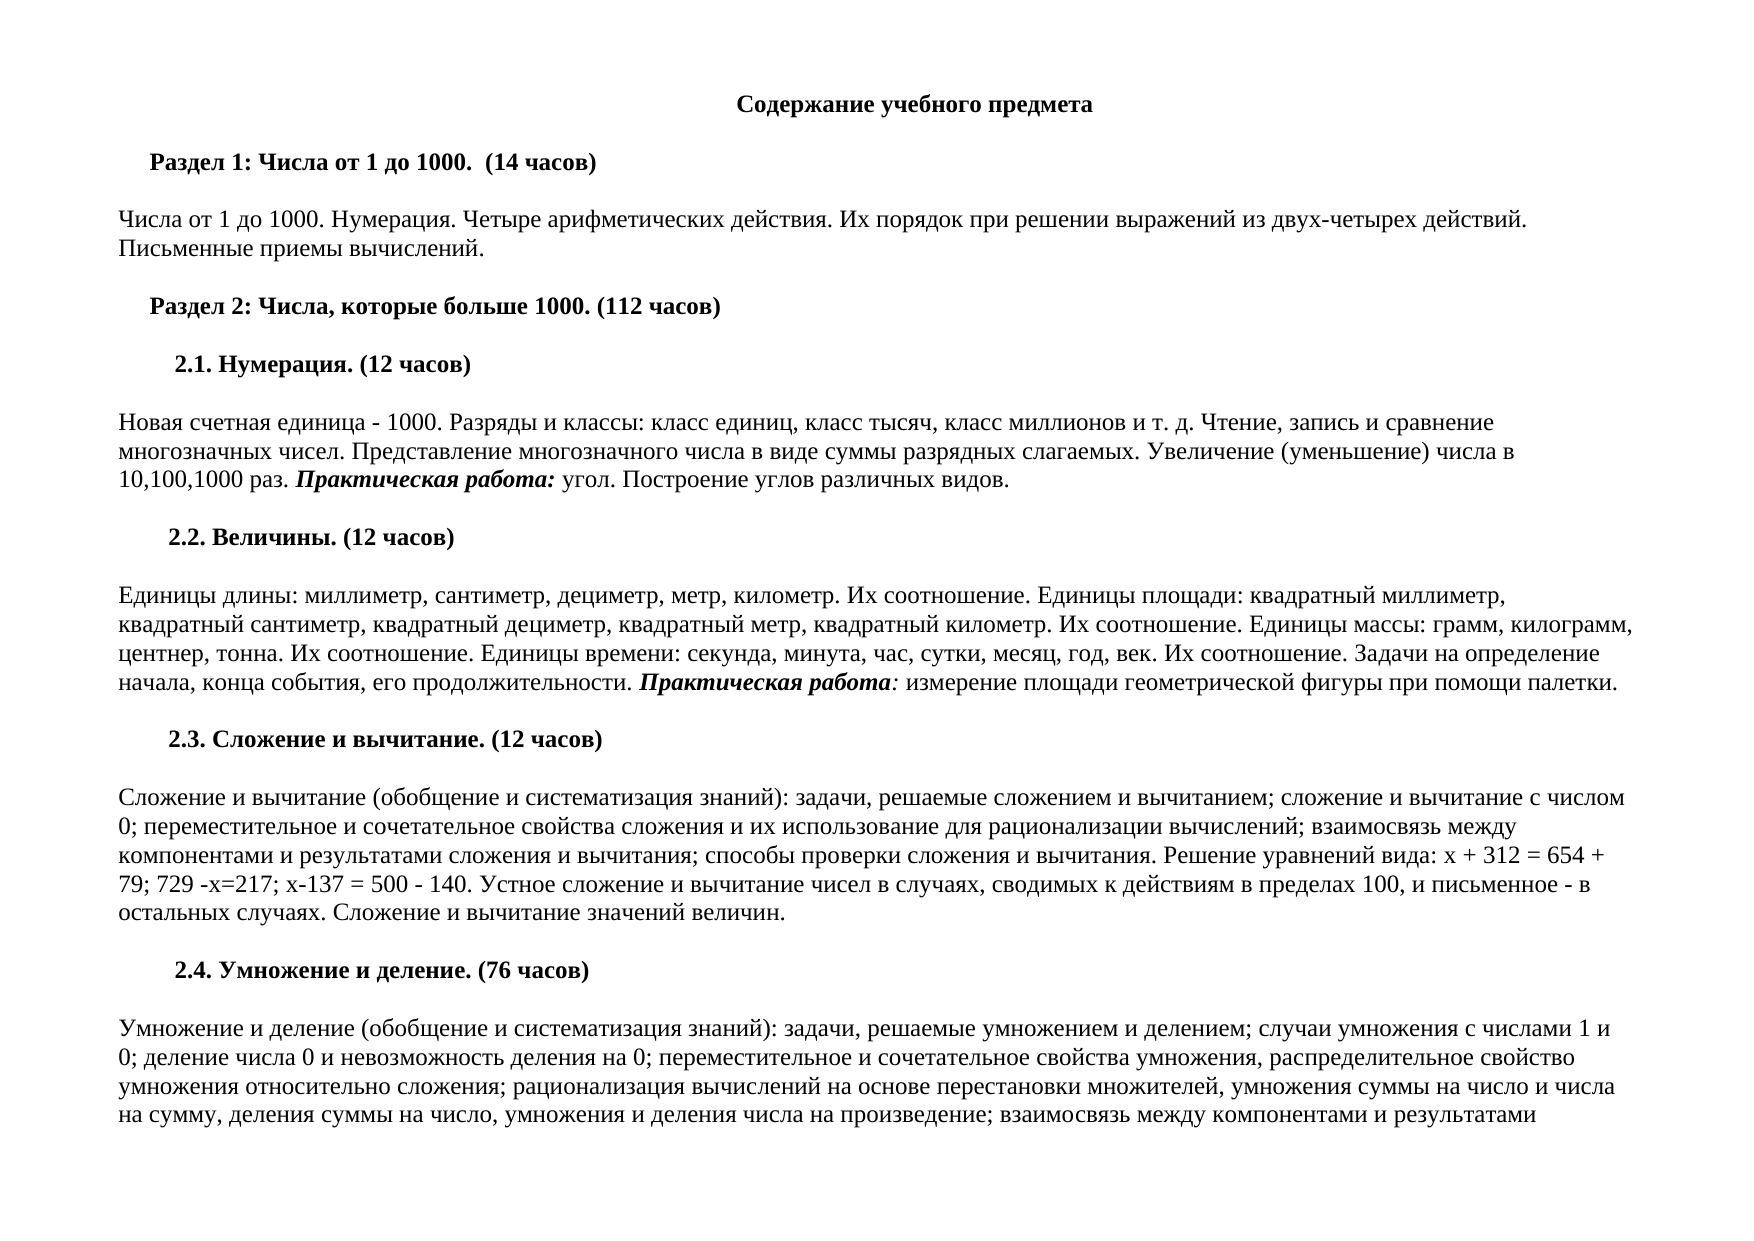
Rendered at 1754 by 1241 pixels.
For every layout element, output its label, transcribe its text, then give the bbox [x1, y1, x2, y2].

text 2.2. Величины. (12 часов) [118, 522, 1636, 551]
text Новая счетная единица - 1000. Разряды и классы: класс единиц, класс тысяч, класс миллионов и т. д. Чтение, запись и сравнение многозначных чисел. Представление многозначного числа в виде суммы разрядных слагаемых. Увеличение (уменьшение) числа в 10,100,1000 раз. Практическая работа: угол. Построение углов различных видов. [118, 407, 1636, 493]
text Раздел 2: Числа, которые больше 1000. (112 часов) [118, 291, 1636, 320]
text Сложение и вычитание (обобщение и систематизация знаний): задачи, решаемые сложением и вычитанием; сложение и вычитание с числом 0; переместительное и сочетательное свойства сложения и их использование для рационализации вычислений; взаимосвязь между компонентами и результатами сложения и вычитания; способы проверки сложения и вычитания. Решение уравнений вида: х + 312 = 654 + 79; 729 -x=217; x-137 = 500 - 140. Устное сложение и вычитание чисел в случаях, сводимых к действиям в пределах 100, и письменное - в остальных случаях. Сложение и вычитание значений величин. [118, 782, 1636, 926]
text 2.4. Умножение и деление. (76 часов) [118, 955, 1636, 984]
text Числа от 1 до 1000. Нумерация. Четыре арифметических действия. Их порядок при решении выражений из двух-четырех действий. Письменные приемы вычислений. [118, 204, 1636, 262]
text Единицы длины: миллиметр, сантиметр, дециметр, метр, километр. Их соотношение. Единицы площади: квадратный миллиметр, квадратный сантиметр, квадратный дециметр, квадратный метр, квадратный километр. Их соотношение. Единицы массы: грамм, килограмм, центнер, тонна. Их соотношение. Единицы времени: секунда, минута, час, сутки, месяц, год, век. Их соотношение. Задачи на определение начала, конца события, его продолжительности. Практическая работа: измерение площади геометрической фигуры при помощи палетки. [118, 580, 1636, 695]
text 2.1. Нумерация. (12 часов) [118, 349, 1636, 378]
text Содержание учебного предмета [193, 89, 1636, 117]
text 2.3. Сложение и вычитание. (12 часов) [118, 724, 1636, 753]
text Раздел 1: Числа от 1 до 1000. (14 часов) [118, 147, 1636, 175]
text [118, 1013, 1636, 1128]
